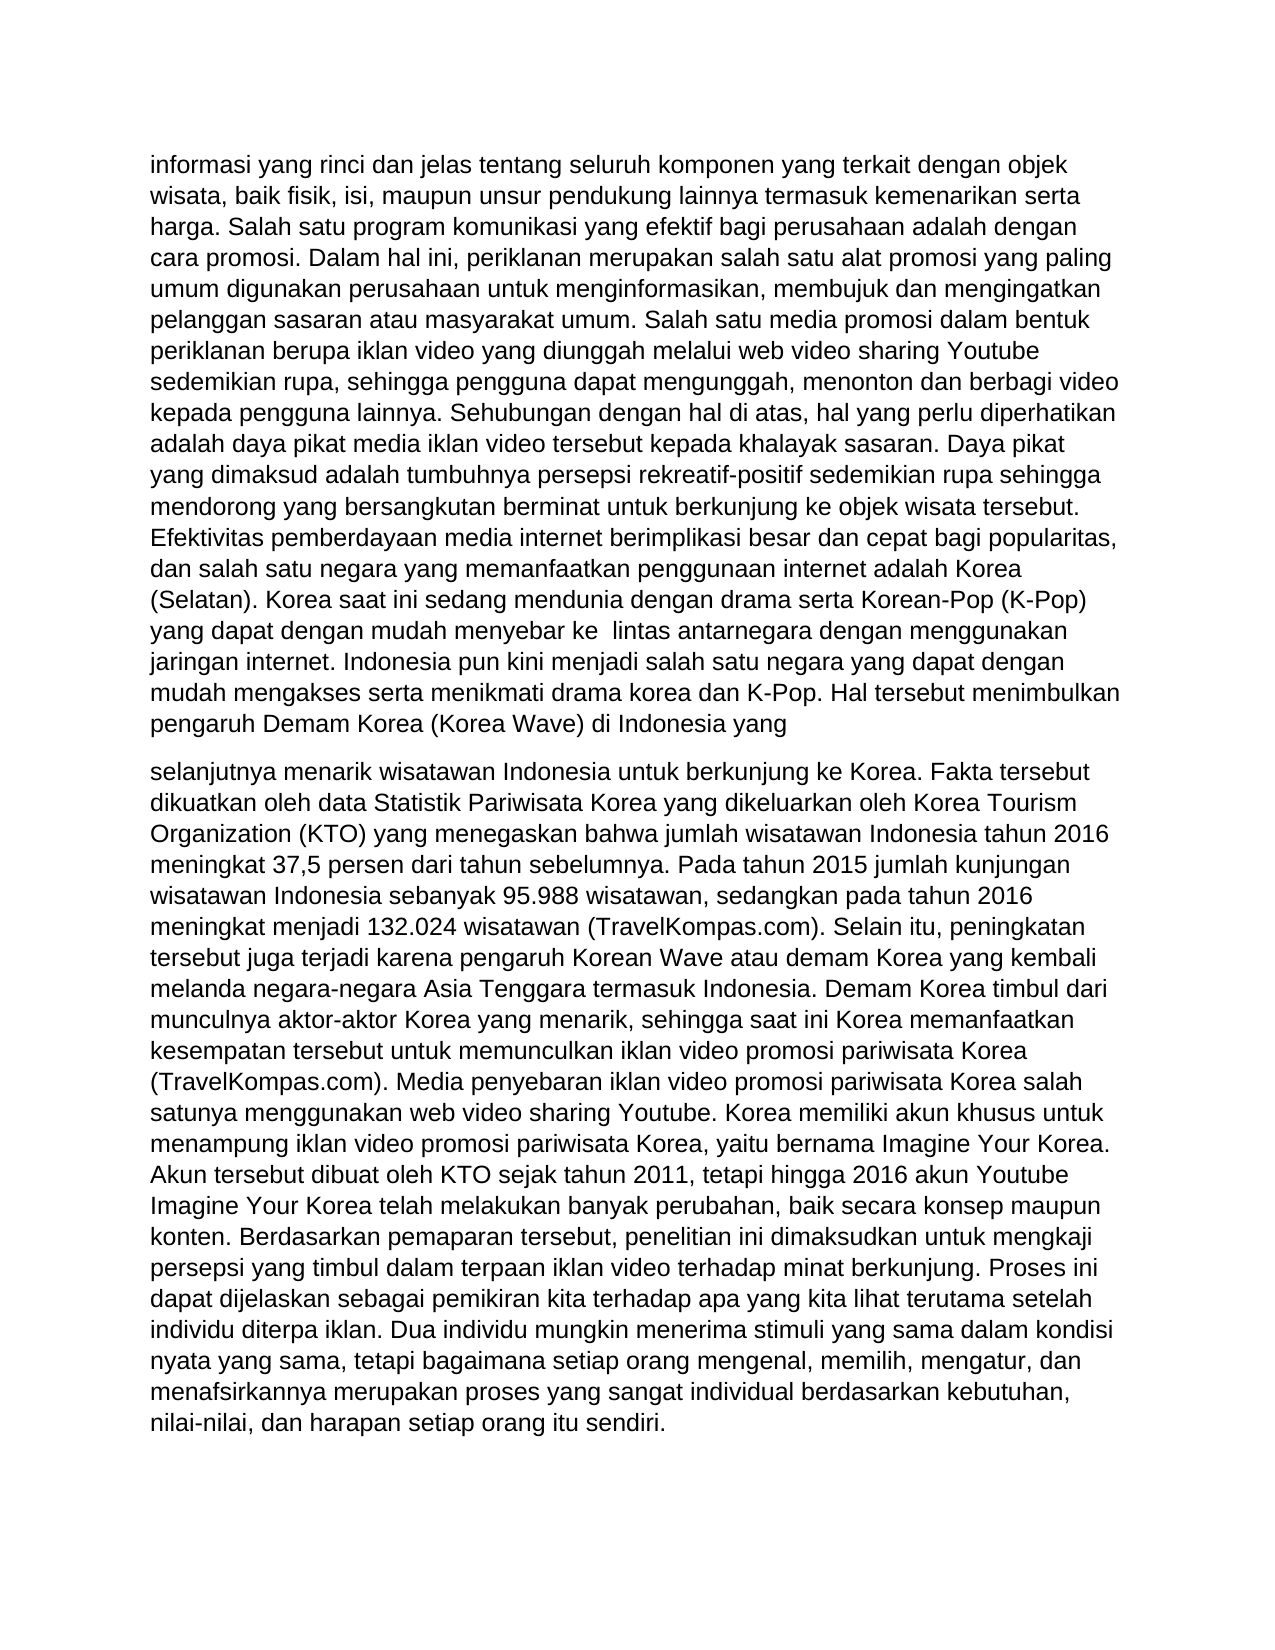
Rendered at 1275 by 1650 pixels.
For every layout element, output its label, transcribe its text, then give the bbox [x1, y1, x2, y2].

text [150, 150, 1125, 737]
text selanjutnya menarik wisatawan Indonesia untuk berkunjung ke Korea. Fakta tersebut dikuatkan oleh data Statistik Pariwisata Korea yang dikeluarkan oleh Korea Tourism Organization (KTO) yang menegaskan bahwa jumlah wisatawan Indonesia tahun 2016 meningkat 37,5 persen dari tahun sebelumnya. Pada tahun 2015 jumlah kunjungan wisatawan Indonesia sebanyak 95.988 wisatawan, sedangkan pada tahun 2016 meningkat menjadi 132.024 wisatawan (TravelKompas.com). Selain itu, peningkatan tersebut juga terjadi karena pengaruh Korean Wave atau demam Korea yang kembali melanda negara-negara Asia Tenggara termasuk Indonesia. Demam Korea timbul dari munculnya aktor-aktor Korea yang menarik, sehingga saat ini Korea memanfaatkan kesempatan tersebut untuk memunculkan iklan video promosi pariwisata Korea (TravelKompas.com). Media penyebaran iklan video promosi pariwisata Korea salah satunya menggunakan web video sharing Youtube. Korea memiliki akun khusus untuk menampung iklan video promosi pariwisata Korea, yaitu bernama Imagine Your Korea. Akun tersebut dibuat oleh KTO sejak tahun 2011, tetapi hingga 2016 akun Youtube Imagine Your Korea telah melakukan banyak perubahan, baik secara konsep maupun konten. Berdasarkan pemaparan tersebut, penelitian ini dimaksudkan untuk mengkaji persepsi yang timbul dalam terpaan iklan video terhadap minat berkunjung. Proses ini dapat dijelaskan sebagai pemikiran kita terhadap apa yang kita lihat terutama setelah individu diterpa iklan. Dua individu mungkin menerima stimuli yang sama dalam kondisi nyata yang sama, tetapi bagaimana setiap orang mengenal, memilih, mengatur, dan menafsirkannya merupakan proses yang sangat individual berdasarkan kebutuhan, nilai-nilai, dan harapan setiap orang itu sendiri. [150, 756, 1125, 1437]
